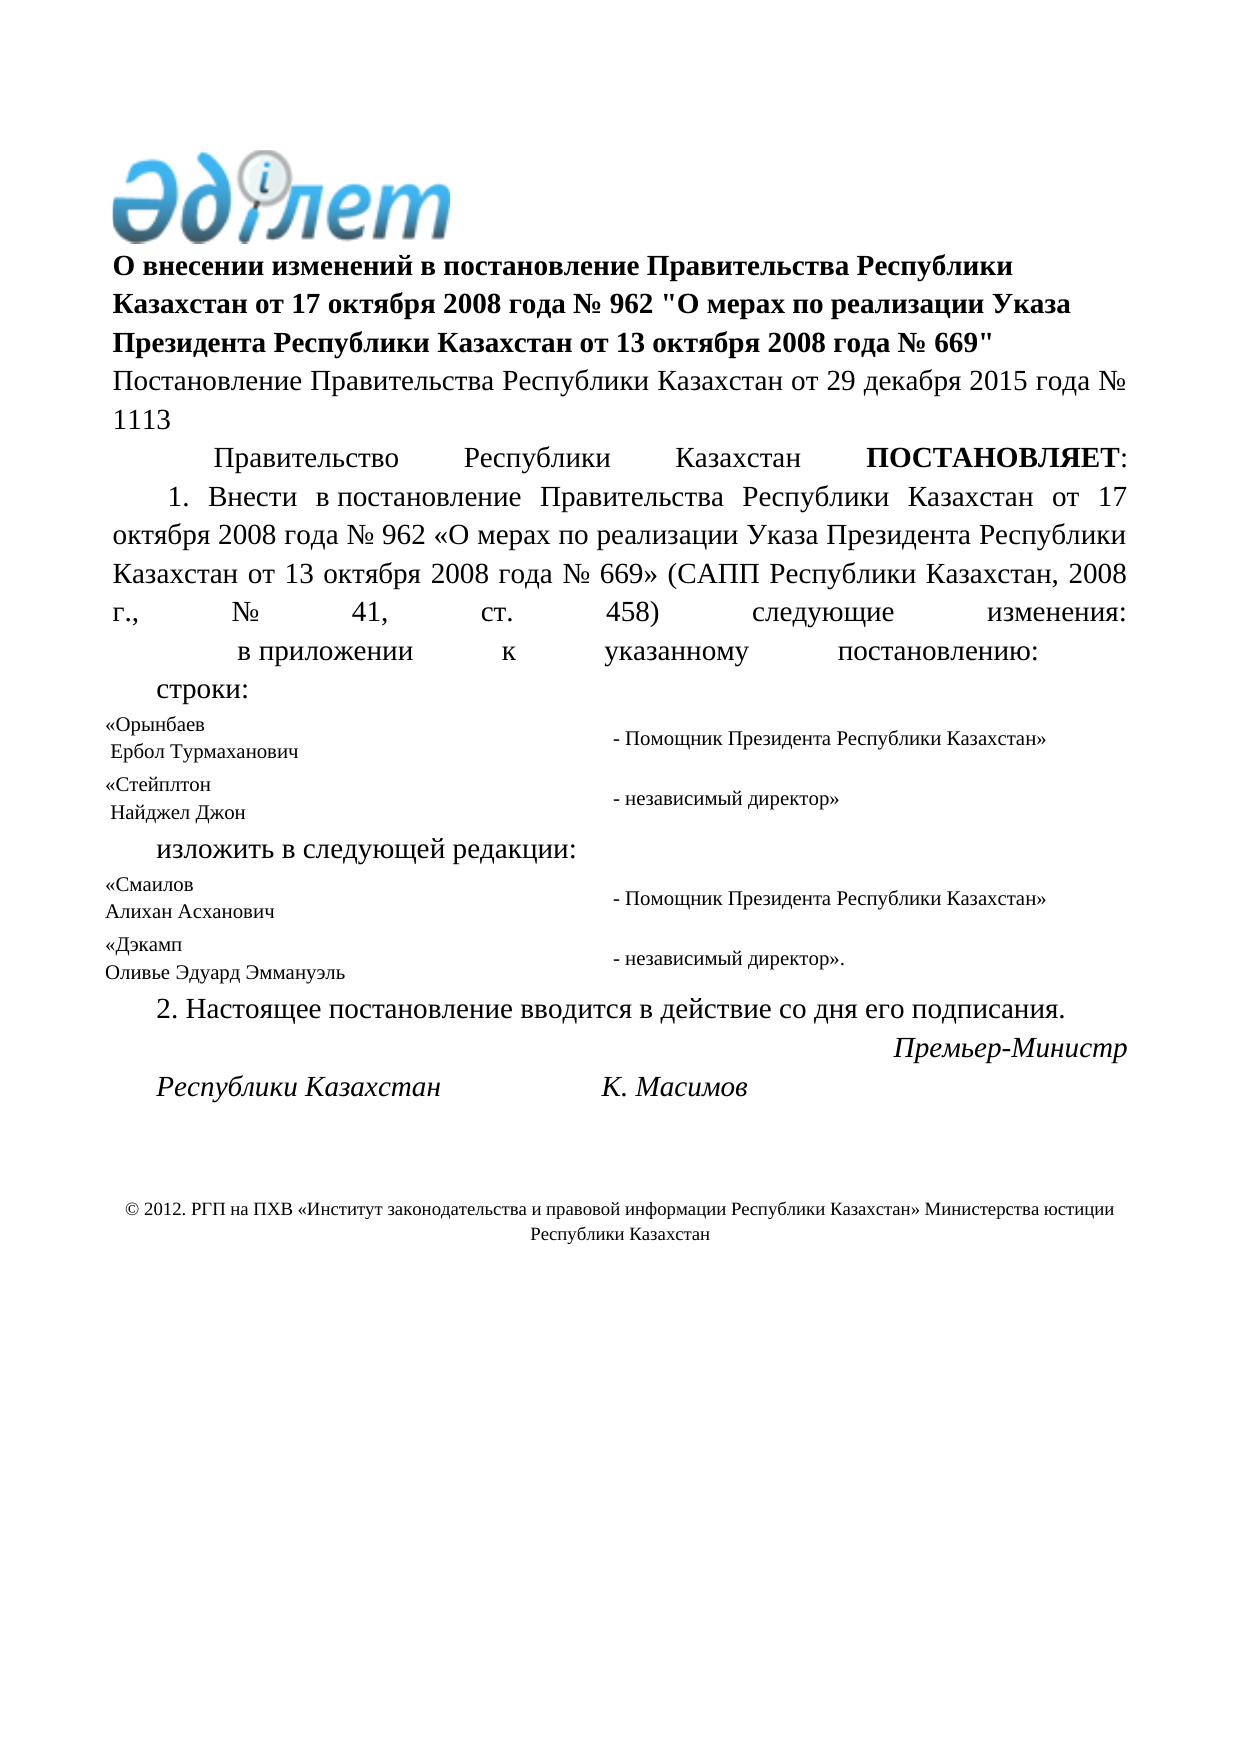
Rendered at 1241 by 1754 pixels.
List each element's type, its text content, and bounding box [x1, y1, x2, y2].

picture [112, 150, 451, 244]
table_cell «Дэкамп Оливье Эдуард Эммануэль [101, 931, 609, 992]
text изложить в следующей редакции: [112, 832, 1128, 865]
table_cell - независимый директор» [609, 771, 1240, 832]
text 2. Настоящее постановление вводится в действие со дня его подписания. [112, 992, 1128, 1025]
text О внесении изменений в постановление Правительства Республики Казахстан от 17 октября 2008 года № 962 "О мерах по реализации Указа Президента Республики Казахстан от 13 октября 2008 года № 669" [112, 248, 1128, 358]
text Правительство Республики Казахстан ПОСТАНОВЛЯЕТ: 1. Внести в постановление Правительства Республики Казахстан от 17 октября 2008 года № 962 «О мерах по реализации Указа Президента Республики Казахстан от 13 октября 2008 года № 669» (САПП Республики Казахстан, 2008 г., № 41, ст. 458) следующие изменения: в приложении к указанному постановлению: строки: [112, 440, 1128, 705]
table_header - Помощник Президента Республики Казахстан» [609, 710, 1240, 771]
table_header «Орынбаев Ербол Турмаханович [101, 710, 609, 771]
table_cell «Стейплтон Найджел Джон [101, 771, 609, 832]
text Постановление Правительства Республики Казахстан от 29 декабря 2015 года № 1113 [112, 363, 1128, 435]
table_cell - независимый директор». [609, 931, 1240, 992]
table_header «Смаилов Алихан Асханович [101, 870, 609, 931]
text Премьер-Министр Республики Казахстан К. Масимов [112, 1030, 1128, 1102]
text © 2012. РГП на ПХВ «Институт законодательства и правовой информации Республики Казахстан» Министерства юстиции Республики Казахстан [112, 1198, 1128, 1244]
table_header - Помощник Президента Республики Казахстан» [609, 870, 1240, 931]
